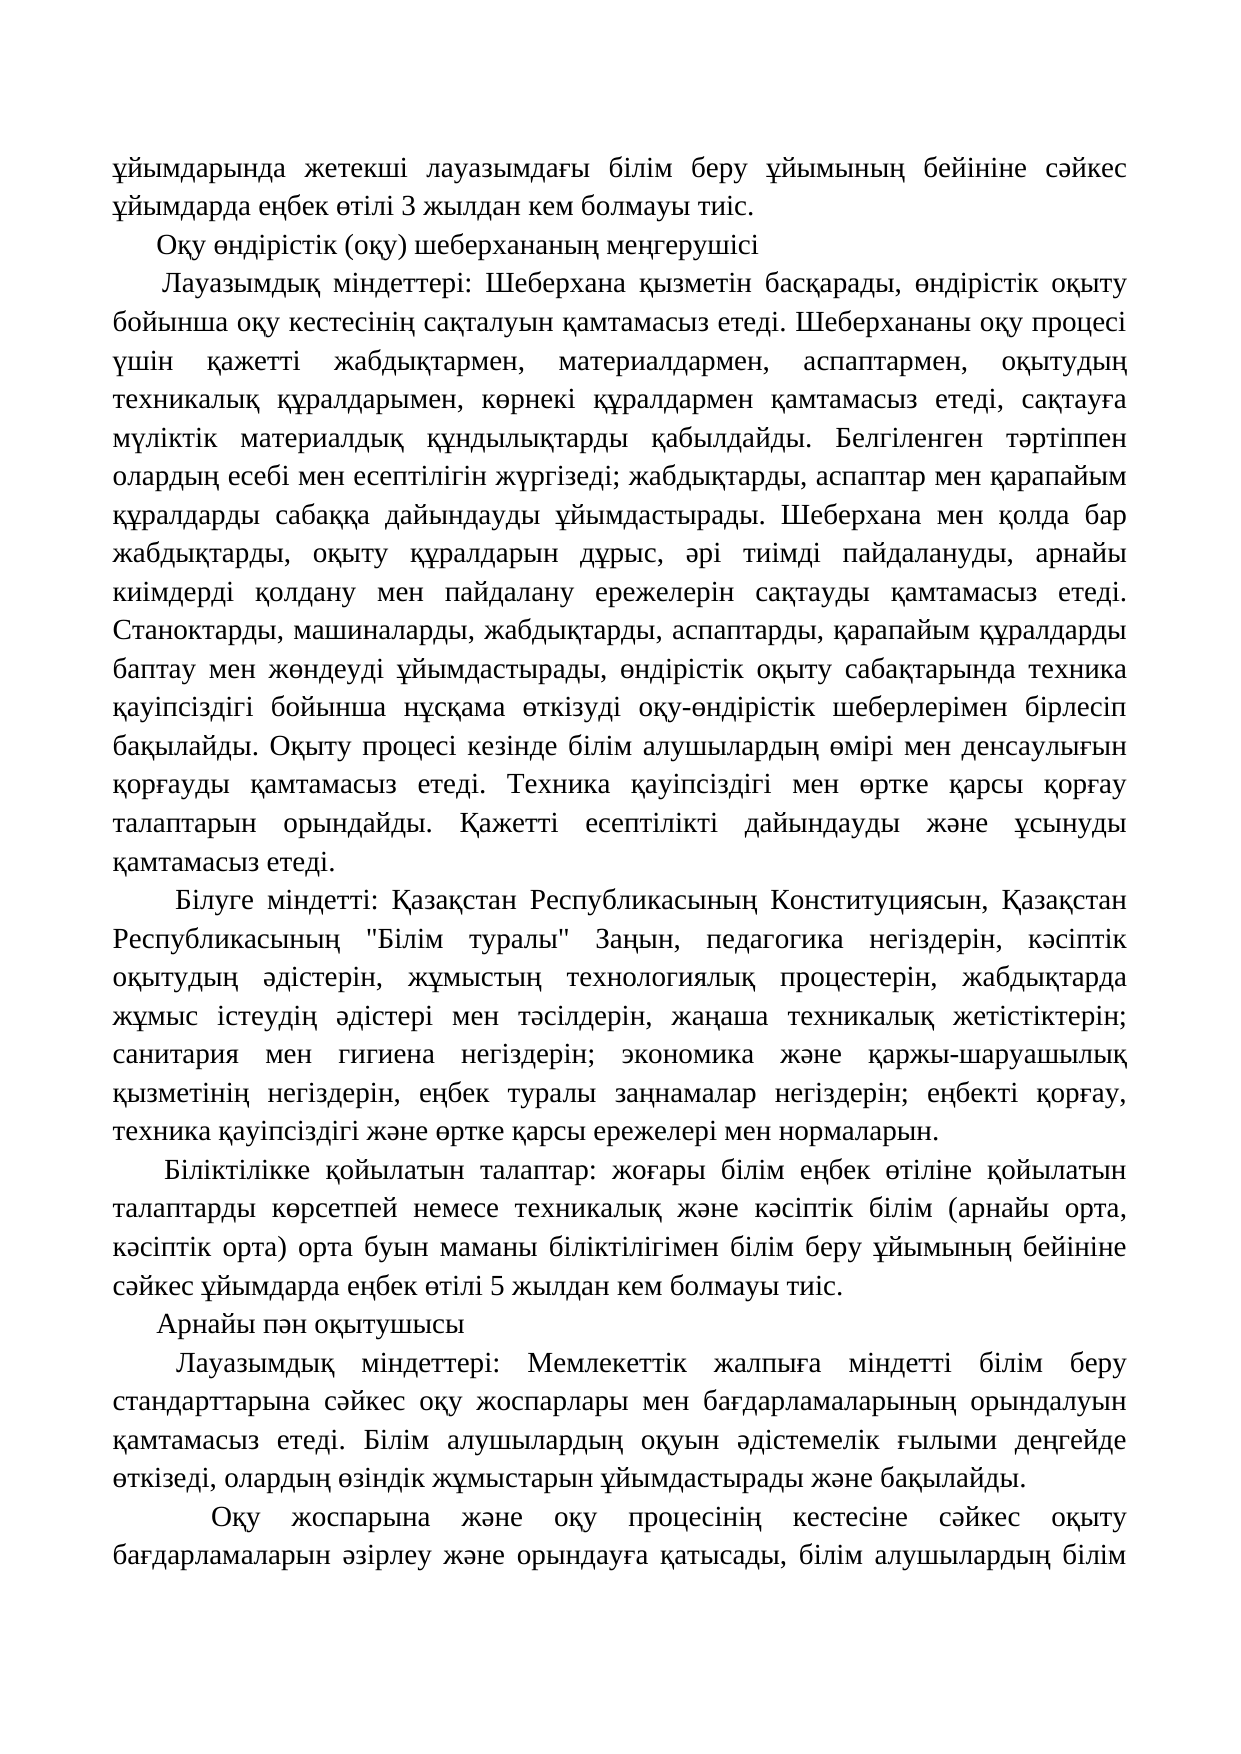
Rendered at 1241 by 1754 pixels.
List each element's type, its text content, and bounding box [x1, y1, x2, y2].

text Лауазымдық міндеттері: Шеберхана қызметін басқарады, өндірістік оқыту бойынша оқу кестесінің сақталуын қамтамасыз етеді. Шеберхананы оқу процесі үшін қажетті жабдықтармен, материалдармен, аспаптармен, оқытудың техникалық құралдарымен, көрнекі құралдармен қамтамасыз етеді, сақтауға мүліктік материалдық құндылықтарды қабылдайды. Белгіленген тәртіппен олардың есебі мен есептілігін жүргізеді; жабдықтарды, аспаптар мен қарапайым құралдарды сабаққа дайындауды ұйымдастырады. Шеберхана мен қолда бар жабдықтарды, оқыту құралдарын дұрыс, әрі тиімді пайдалануды, арнайы киімдерді қолдану мен пайдалану ережелерін сақтауды қамтамасыз етеді. Станоктарды, машиналарды, жабдықтарды, аспаптарды, қарапайым құралдарды баптау мен жөндеуді ұйымдастырады, өндірістік оқыту сабақтарында техника қауіпсіздігі бойынша нұсқама өткізуді оқу-өндірістік шеберлерімен бірлесіп бақылайды. Оқыту процесі кезінде білім алушылардың өмірі мен денсаулығын қорғауды қамтамасыз етеді. Техника қауіпсіздігі мен өртке қарсы қорғау талаптарын орындайды. Қажетті есептілікті дайындауды және ұсынуды қамтамасыз етеді. [112, 266, 1128, 877]
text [112, 150, 1128, 222]
text Оқу өндірістік (оқу) шеберхананың меңгерушісі [112, 227, 1128, 261]
text Білуге міндетті: Қазақстан Республикасының Конституциясын, Қазақстан Республикасының "Білім туралы" Заңын, педагогика негіздерін, кәсіптік оқытудың әдістерін, жұмыстың технологиялық процестерін, жабдықтарда жұмыс істеудің әдістері мен тәсілдерін, жаңаша техникалық жетістіктерін; санитария мен гигиена негіздерін; экономика және қаржы-шаруашылық қызметінің негіздерін, еңбек туралы заңнамалар негіздерін; еңбекті қорғау, техника қауіпсіздігі және өртке қарсы ережелері мен нормаларын. [112, 882, 1128, 1147]
text Біліктілікке қойылатын талаптар: жоғары білім еңбек өтіліне қойылатын талаптарды көрсетпей немесе техникалық және кәсіптік білім (арнайы орта, кәсіптік орта) орта буын маманы біліктілігімен білім беру ұйымының бейініне сәйкес ұйымдарда еңбек өтілі 5 жылдан кем болмауы тиіс. [112, 1152, 1128, 1301]
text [112, 1499, 1128, 1571]
text Лауазымдық міндеттері: Мемлекеттік жалпыға міндетті білім беру стандарттарына сәйкес оқу жоспарлары мен бағдарламаларының орындалуын қамтамасыз етеді. Білім алушылардың оқуын әдістемелік ғылыми деңгейде өткізеді, олардың өзіндік жұмыстарын ұйымдастырады және бақылайды. [112, 1345, 1128, 1494]
text Арнайы пән оқытушысы [112, 1306, 1128, 1340]
